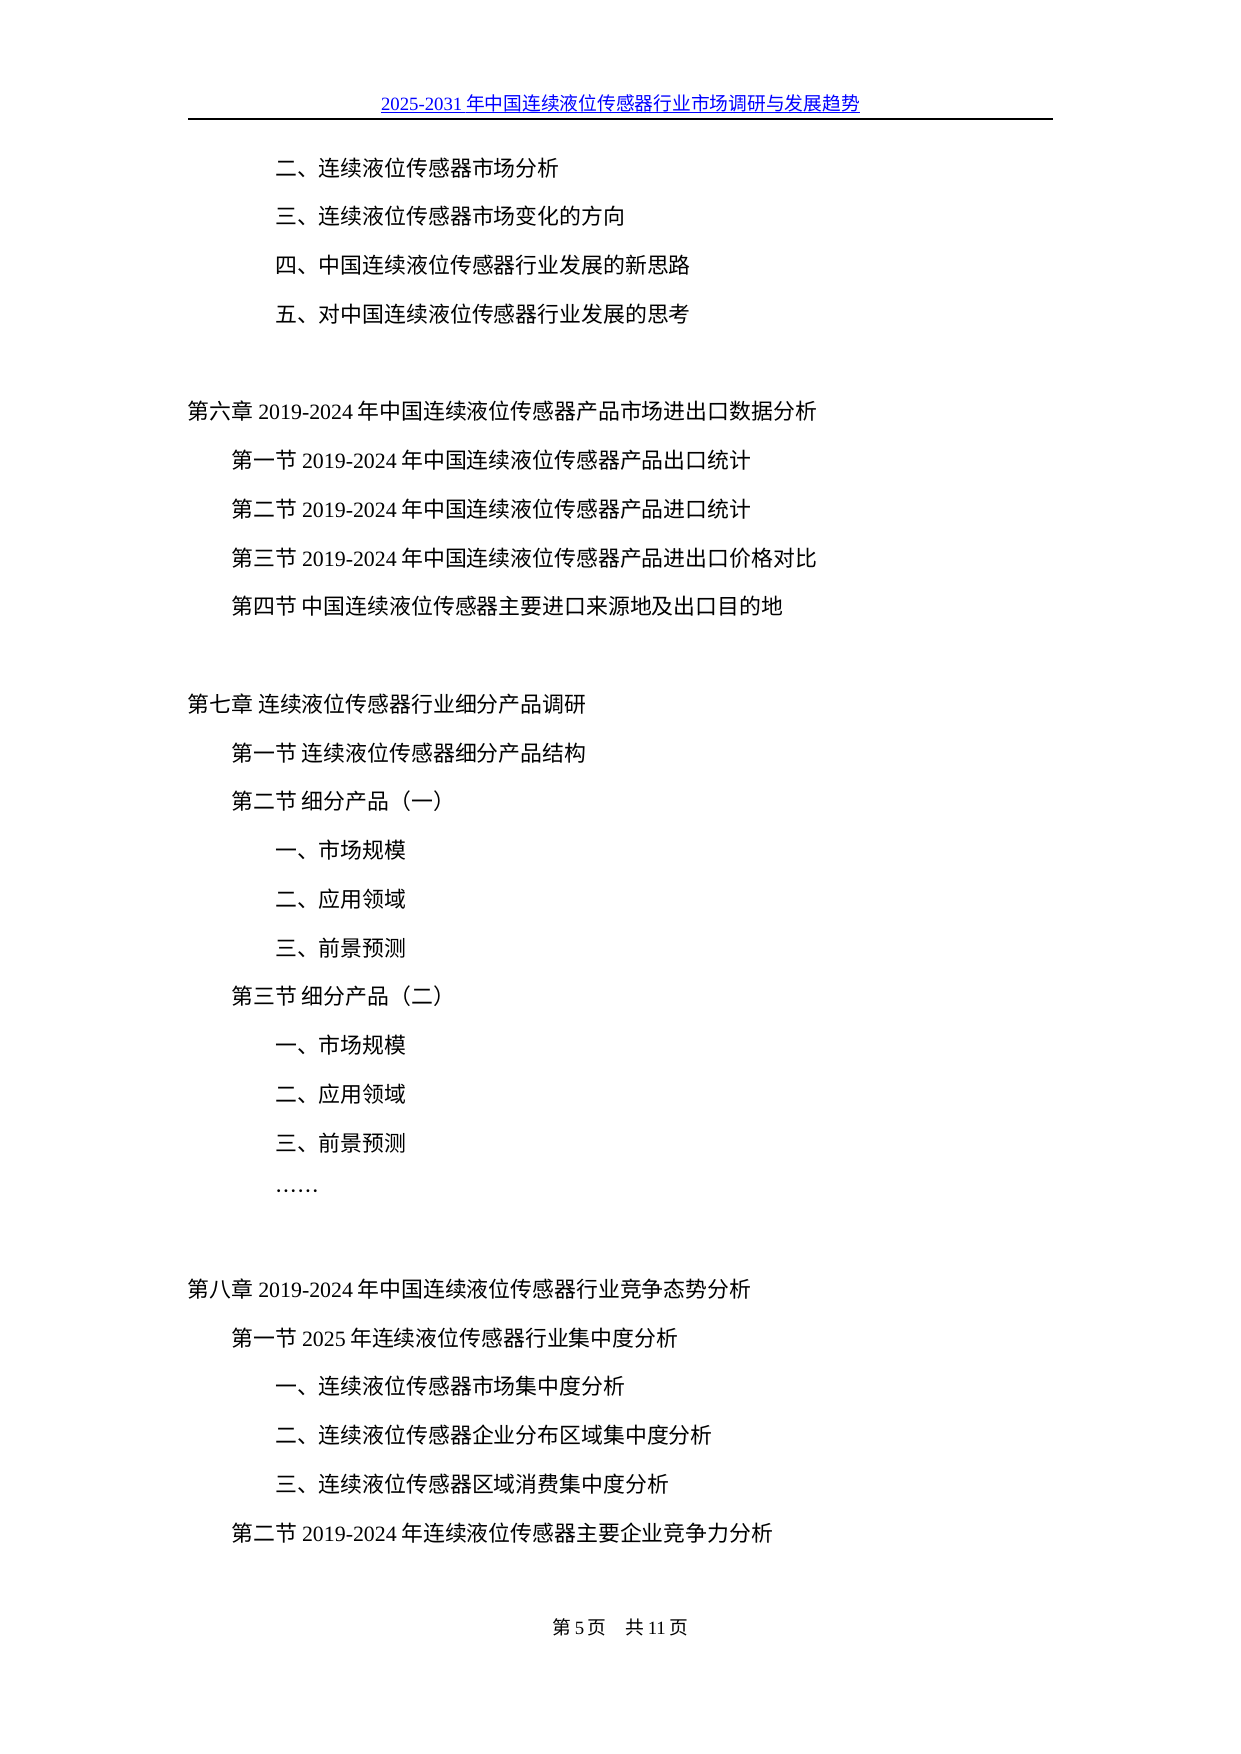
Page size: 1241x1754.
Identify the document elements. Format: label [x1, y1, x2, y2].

text [187, 150, 1053, 1548]
